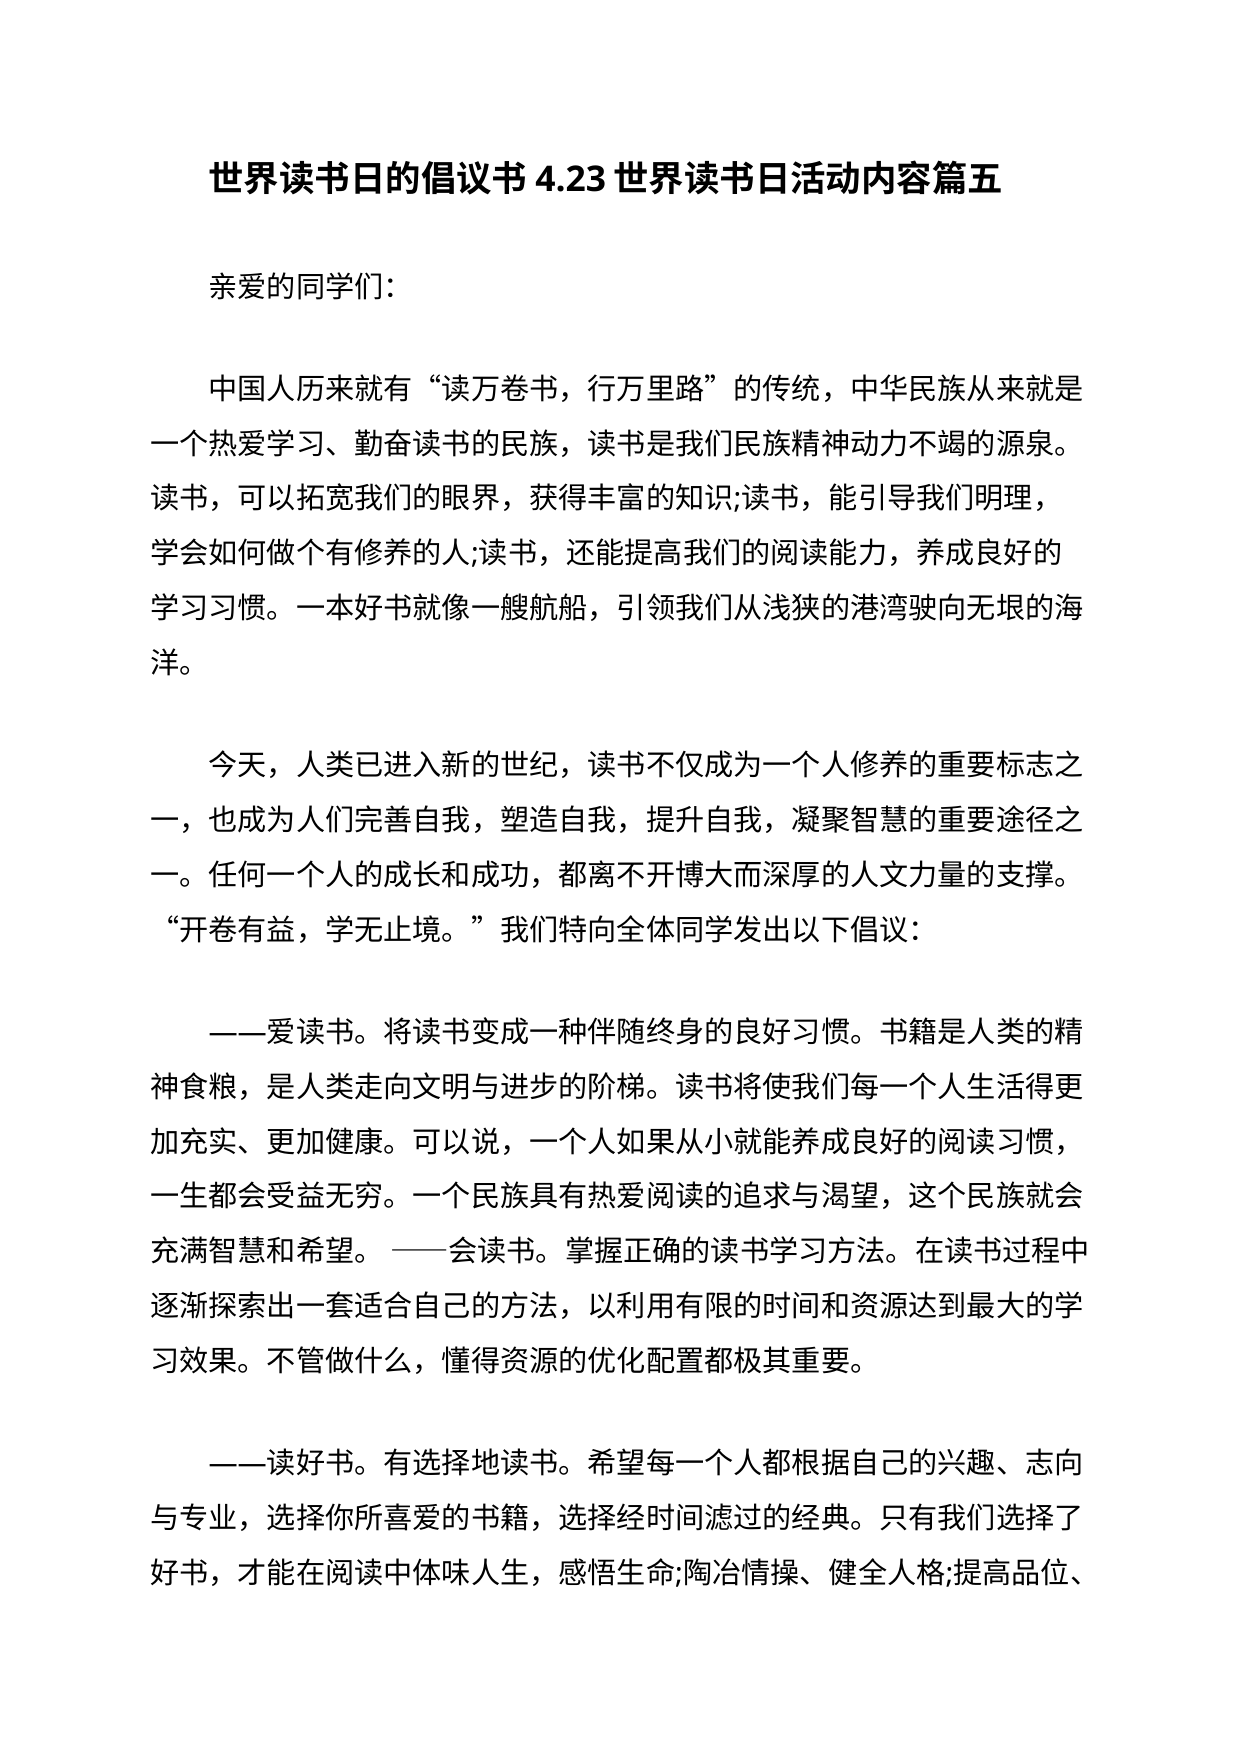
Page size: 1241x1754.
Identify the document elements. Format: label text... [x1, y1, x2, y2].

text 世界读书日的倡议书 4.23世界读书日活动内容篇五 [150, 150, 1090, 201]
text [150, 1439, 1090, 1592]
text ——爱读书。将读书变成一种伴随终身的良好习惯。书籍是人类的精神食粮，是人类走向文明与进步的阶梯。读书将使我们每一个人生活得更加充实、更加健康。可以说，一个人如果从小就能养成良好的阅读习惯，一生都会受益无穷。一个民族具有热爱阅读的追求与渴望，这个民族就会充满智慧和希望。 ——会读书。掌握正确的读书学习方法。在读书过程中逐渐探索出一套适合自己的方法，以利用有限的时间和资源达到最大的学习效果。不管做什么，懂得资源的优化配置都极其重要。 [150, 1008, 1090, 1380]
text 今天，人类已进入新的世纪，读书不仅成为一个人修养的重要标志之一，也成为人们完善自我，塑造自我，提升自我，凝聚智慧的重要途径之一。任何一个人的成长和成功，都离不开博大而深厚的人文力量的支撑。“开卷有益，学无止境。”我们特向全体同学发出以下倡议： [150, 742, 1090, 949]
text 亲爱的同学们： [150, 263, 1090, 306]
text 中国人历来就有“读万卷书，行万里路”的传统，中华民族从来就是一个热爱学习、勤奋读书的民族，读书是我们民族精神动力不竭的源泉。读书，可以拓宽我们的眼界，获得丰富的知识;读书，能引导我们明理，学会如何做个有修养的人;读书，还能提高我们的阅读能力，养成良好的学习习惯。一本好书就像一艘航船，引领我们从浅狭的港湾驶向无垠的海洋。 [150, 365, 1090, 682]
